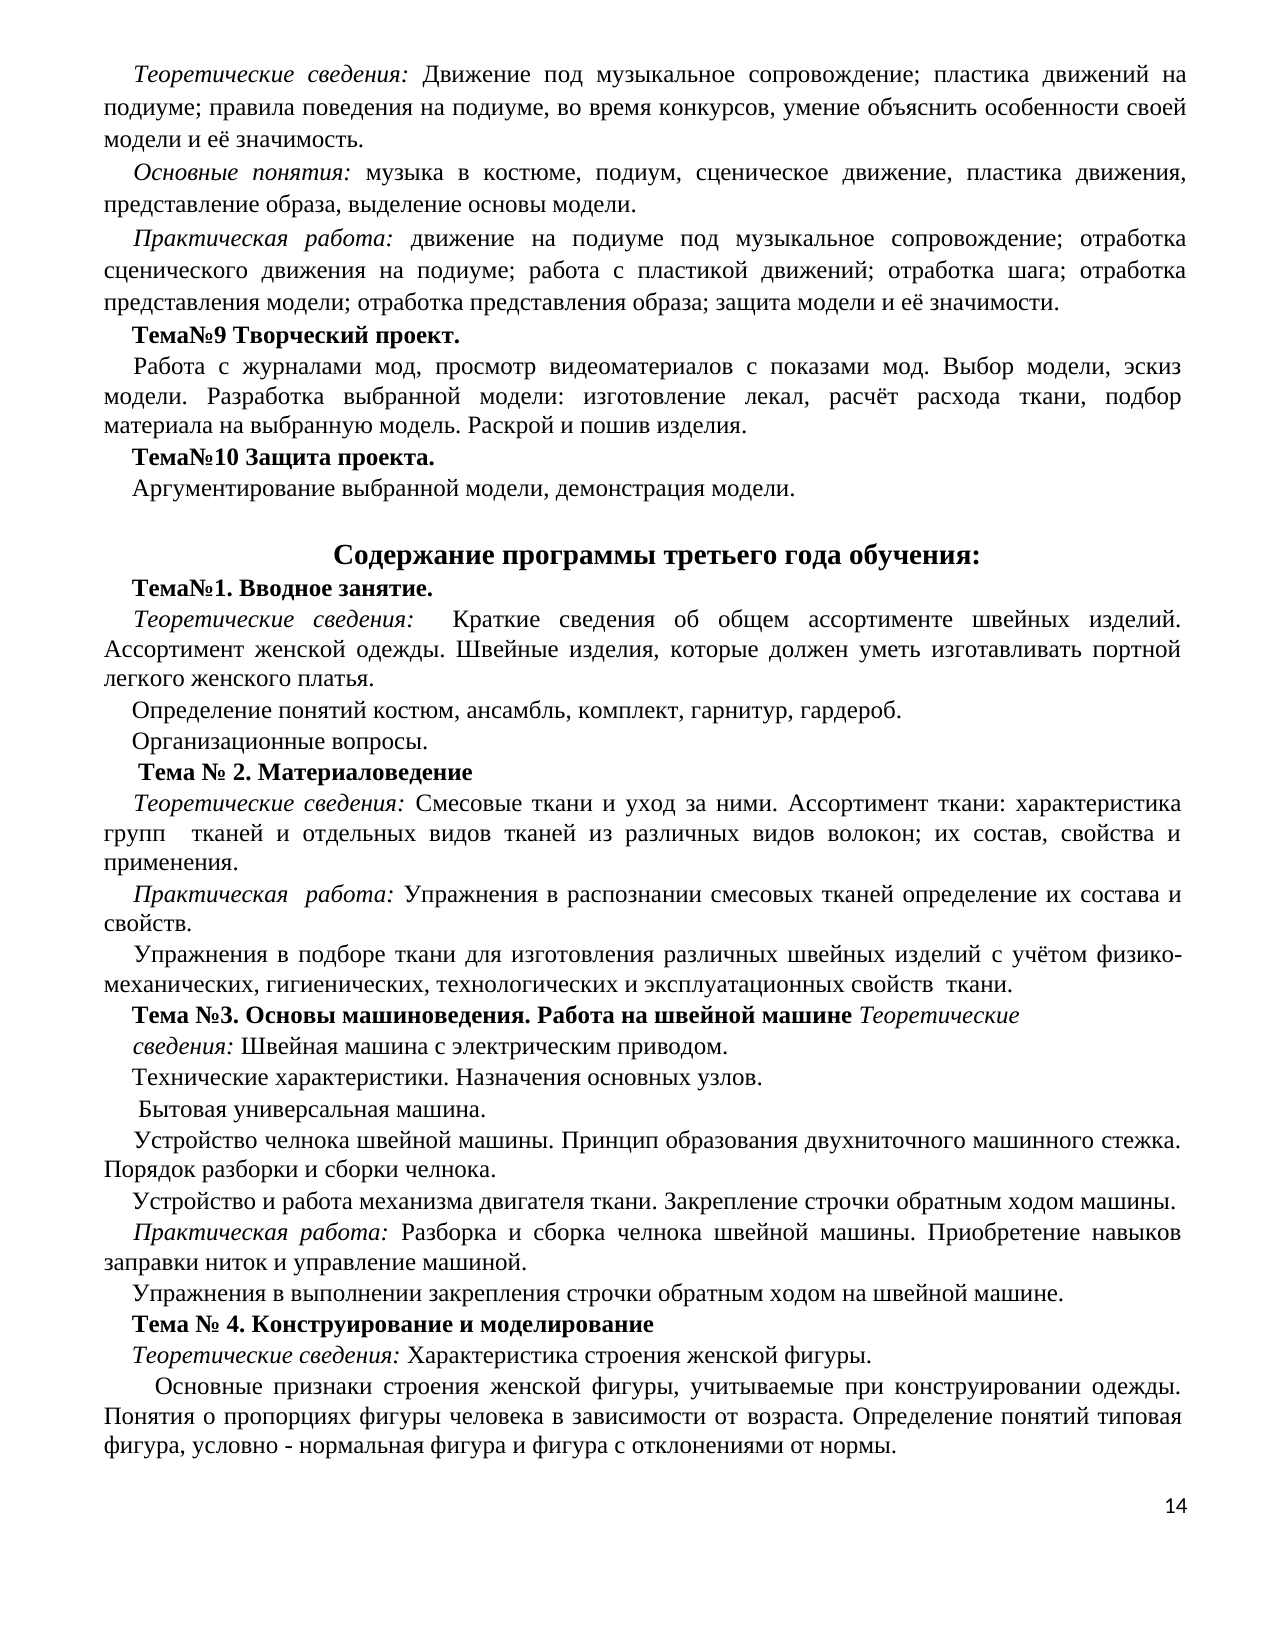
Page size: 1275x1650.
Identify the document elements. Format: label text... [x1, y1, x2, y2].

text Технические характеристики. Назначения основных узлов. [132, 1062, 1182, 1091]
text Теоретические сведения: Смесовые ткани и уход за ними. Ассортимент ткани: характеристика групп тканей и отдельных видов тканей из различных видов волокон; их состав, свойства и применения. [103, 788, 1182, 876]
text Аргументирование выбранной модели, демонстрация модели. [132, 473, 1182, 502]
text Основные понятия: музыка в костюме, подиум, сценическое движение, пластика движения, представление образа, выделение основы модели. [103, 157, 1187, 218]
text Организационные вопросы. [132, 726, 1182, 755]
text Теоретические сведения: Характеристика строения женской фигуры. [132, 1340, 1182, 1369]
text Содержание программы третьего года обучения: [333, 537, 1210, 571]
text Упражнения в подборе ткани для изготовления различных швейных изделий с учётом физико-механических, гигиенических, технологических и эксплуатационных свойств ткани. [103, 939, 1182, 998]
text Теоретические сведения: Краткие сведения об общем ассортименте швейных изделий. Ассортимент женской одежды. Швейные изделия, которые должен уметь изготавливать портной легкого женского платья. [103, 604, 1182, 692]
text Основные признаки строения женской фигуры, учитываемые при конструировании одежды. Понятия о пропорциях фигуры человека в зависимости от возраста. Определение понятий типовая фигура, условно - нормальная фигура и фигура с отклонениями от нормы. [103, 1371, 1182, 1459]
text Устройство и работа механизма двигателя ткани. Закрепление строчки обратным ходом машины. [132, 1186, 1182, 1214]
text Упражнения в выполнении закрепления строчки обратным ходом на швейной машине. [132, 1278, 1182, 1307]
text Практическая работа: движение на подиуме под музыкальное сопровождение; отработка сценического движения на подиуме; работа с пластикой движений; отработка шага; отработка представления модели; отработка представления образа; защита модели и её значимости. [103, 223, 1187, 316]
text Теоретические сведения: Движение под музыкальное сопровождение; пластика движений на подиуме; правила поведения на подиуме, во время конкурсов, умение объяснить особенности своей модели и её значимость. [103, 59, 1187, 153]
text Определение понятий костюм, ансамбль, комплект, гарнитур, гардероб. [132, 695, 1182, 723]
text Тема № 4. Конструирование и моделирование [132, 1309, 1210, 1338]
text Устройство челнока швейной машины. Принцип образования двухниточного машинного стежка. Порядок разборки и сборки челнока. [103, 1125, 1182, 1183]
text Бытовая универсальная машина. [132, 1094, 1182, 1122]
text Практическая работа: Упражнения в распознании смесовых тканей определение их состава и свойств. [103, 879, 1182, 937]
text Тема№10 Защита проекта. [132, 442, 1210, 471]
text Практическая работа: Разборка и сборка челнока швейной машины. Приобретение навыков заправки ниток и управление машиной. [103, 1217, 1182, 1275]
text Тема№1. Вводное занятие. [132, 573, 1210, 602]
text Тема №3. Основы машиноведения. Работа на швейной машине Теоретические сведения: Швейная машина с электрическим приводом. [132, 1000, 1051, 1060]
text Тема № 2. Материаловедение [132, 757, 1210, 786]
text Работа с журналами мод, просмотр видеоматериалов с показами мод. Выбор модели, эскиз модели. Разработка выбранной модели: изготовление лекал, расчёт расхода ткани, подбор материала на выбранную модель. Раскрой и пошив изделия. [103, 351, 1182, 439]
text Тема№9 Творческий проект. [132, 320, 1210, 349]
